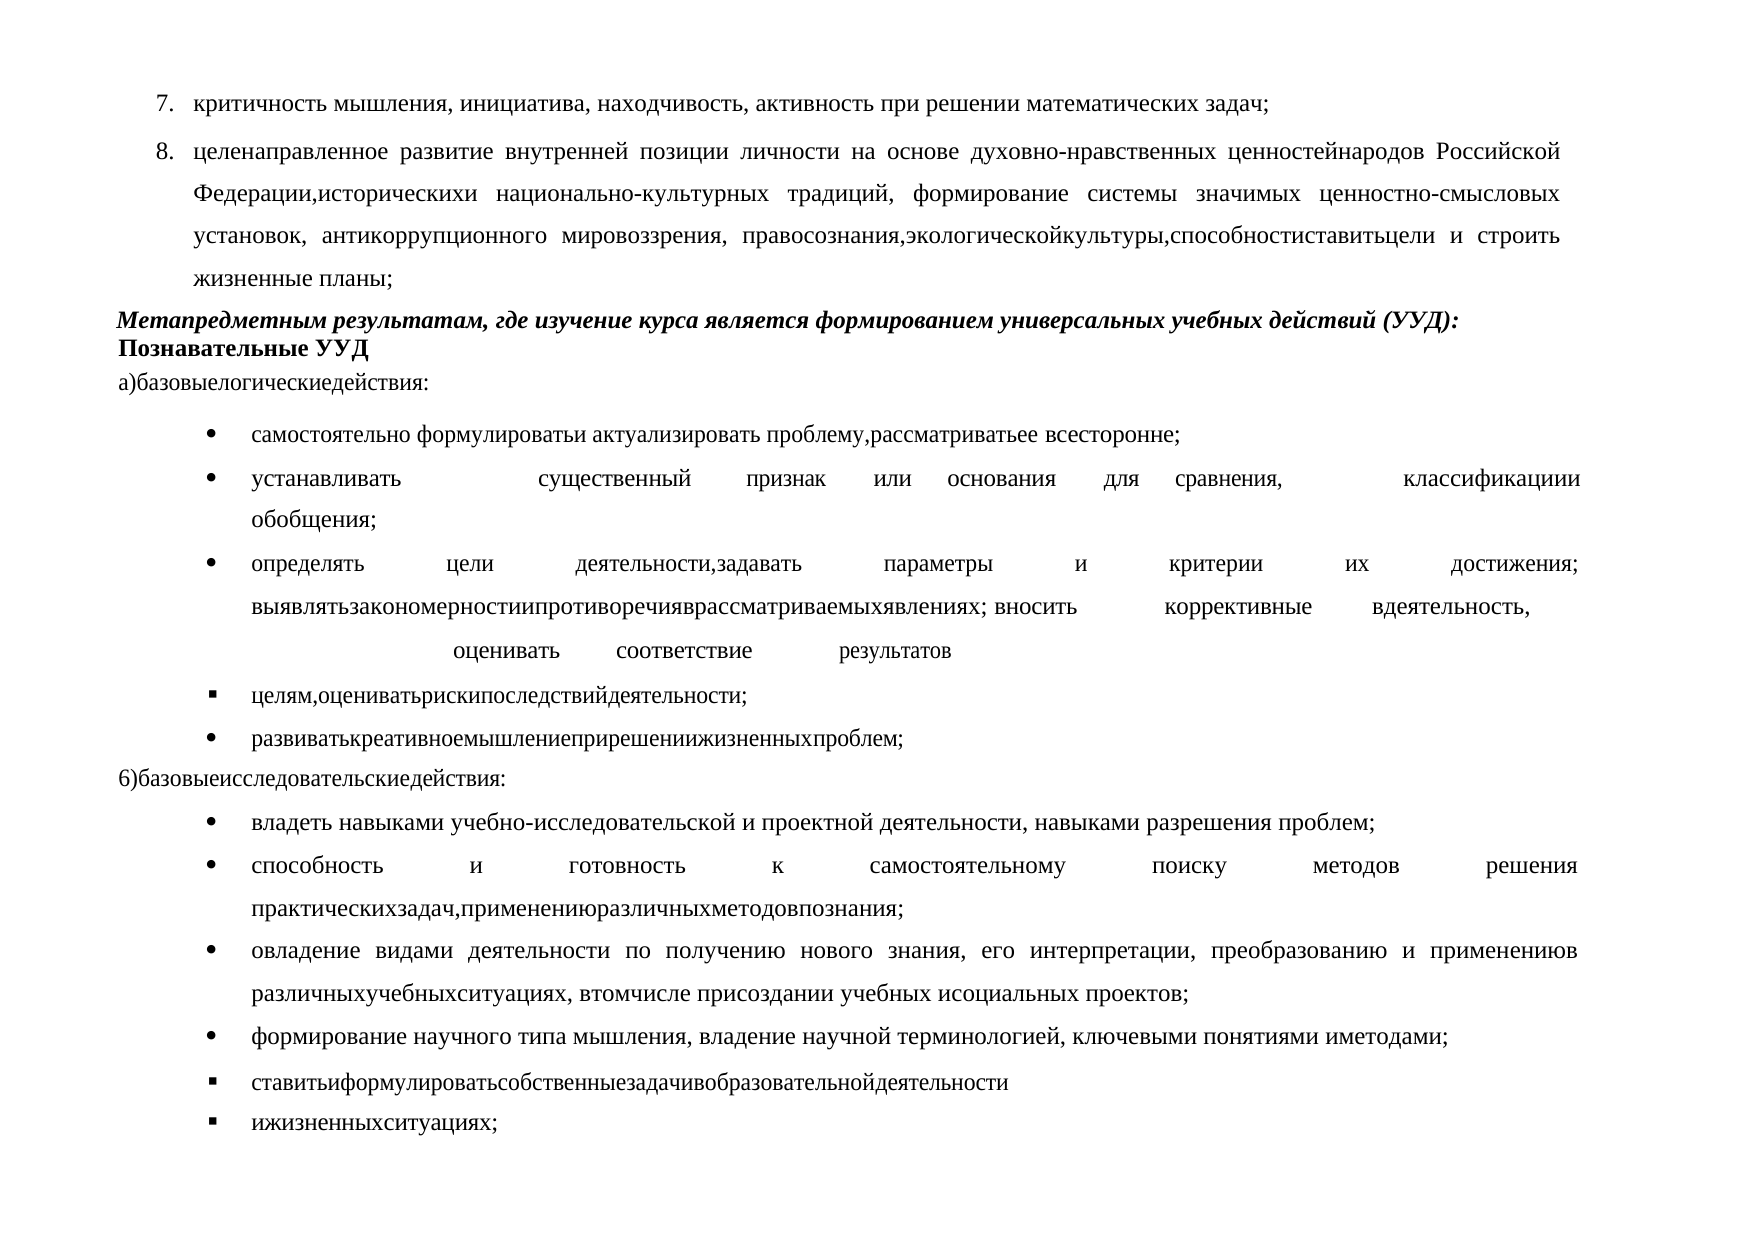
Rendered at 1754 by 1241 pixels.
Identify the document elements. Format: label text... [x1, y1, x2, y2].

list устанавливать существенный признак или основания для сравнения, классификациии обобщения; [207, 463, 1581, 533]
list самостоятельно формулироватьи актуализировать проблему,рассматриватьее всесторонне; [207, 419, 1636, 448]
text 6)базовыеисследовательскиедействия: [118, 768, 1636, 791]
list ставитьиформулироватьсобственныезадачивобразовательнойдеятельности [207, 1065, 1636, 1097]
list овладение видами деятельности по получению нового знания, его интерпретации, преобразованию и применениюв различныхучебныхситуациях, втомчисле присоздании учебных исоциальных проектов; [207, 935, 1579, 1007]
list целям,оцениватьрискипоследствийдеятельности; [207, 678, 1636, 711]
list формирование научного типа мышления, владение научной терминологией, ключевыми понятиями иметодами; [207, 1021, 1578, 1050]
text Познавательные УУД [118, 333, 1636, 362]
text а)базовыелогическиедействия: [118, 367, 1506, 395]
list определять цели деятельности,задавать параметры и критерии их достижения; выявлятьзакономерностиипротиворечияврассматриваемыхявлениях; вносить коррективные вдеятельность, оценивать соответствие результатов [207, 548, 1579, 663]
list развиватькреативноемышлениеприрешениижизненныхпроблем; [207, 727, 1636, 751]
list целенаправленное развитие внутренней позиции личности на основе духовно-нравственных ценностейнародов Российской Федерации,историческихи национально-культурных традиций, формирование системы значимых ценностно-смысловых установок, антикоррупционного мировоззрения, правосознания,экологическойкультуры,способностиставитьцели и строить жизненные планы; [156, 136, 1561, 291]
list владеть навыками учебно-исследовательской и проектной деятельности, навыками разрешения проблем; [207, 807, 1577, 836]
list критичность мышления, инициатива, находчивость, активность при решении математических задач; [156, 88, 1634, 117]
list ижизненныхситуациях; [207, 1112, 1636, 1136]
text Метапредметным результатам, где изучение курса является формированием универсальных учебных действий (УУД): [116, 305, 496, 333]
list способность и готовность к самостоятельному поиску методов решения практическихзадач,применениюразличныхметодовпознания; [207, 850, 1578, 921]
